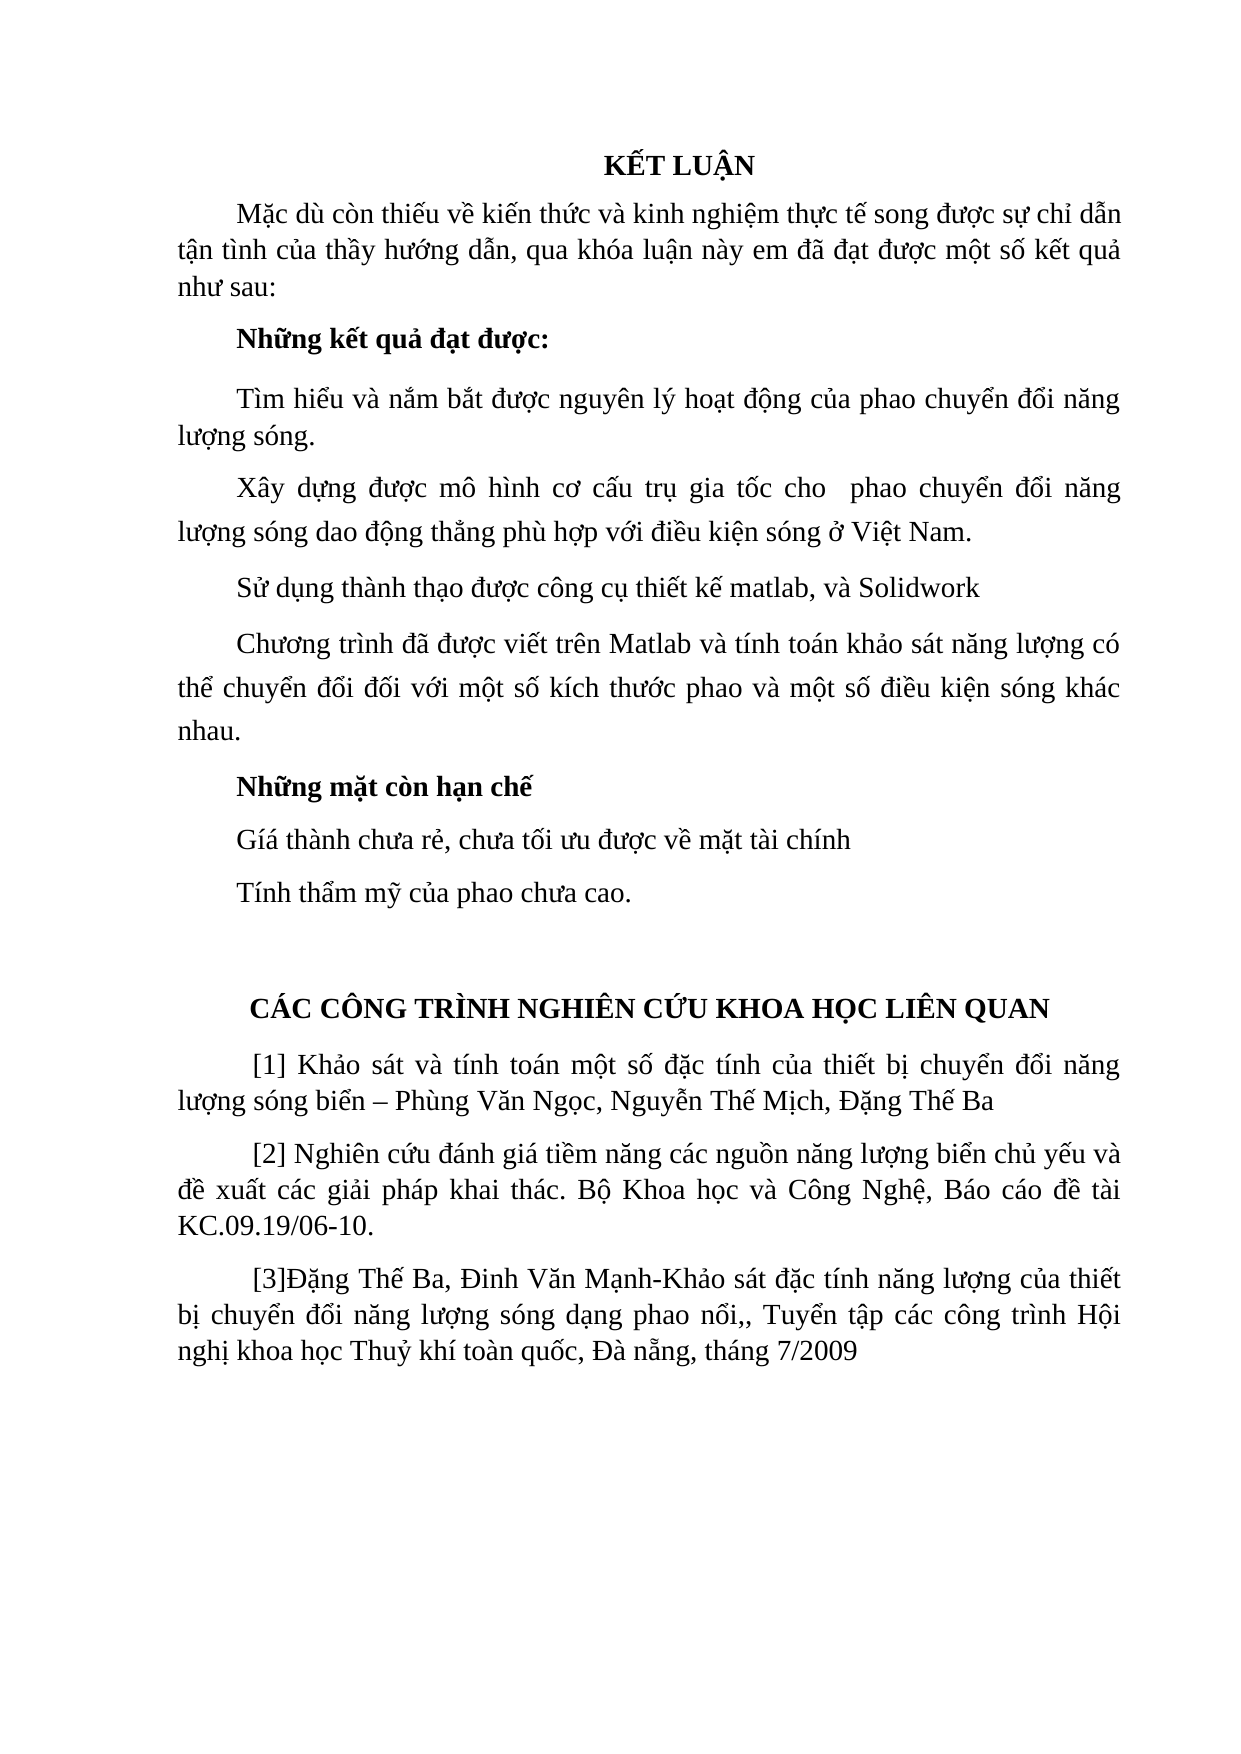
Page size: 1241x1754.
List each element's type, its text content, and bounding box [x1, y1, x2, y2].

text [1] Khảo sát và tính toán một số đặc tính của thiết bị chuyển đổi năng lượng sóng biển – Phùng Văn Ngọc, Nguyễn Thế Mịch, Đặng Thế Ba [177, 1047, 1122, 1116]
text Những mặt còn hạn chế [177, 769, 1122, 803]
text KẾT LUẬN [177, 148, 1122, 181]
text Xây dựng được mô hình cơ cấu trụ gia tốc cho phao chuyển đổi năng lượng sóng dao động thẳng phù hợp với điều kiện sóng ở Việt Nam. [177, 471, 1122, 548]
text Sử dụng thành thạo được công cụ thiết kế matlab, và Solidwork [177, 570, 1122, 604]
text CÁC CÔNG TRÌNH NGHIÊN CỨU KHOA HỌC LIÊN QUAN [177, 991, 1122, 1024]
text Những kết quả đạt được: [177, 321, 1122, 355]
text Tìm hiểu và nắm bắt được nguyên lý hoạt động của phao chuyển đổi năng lượng sóng. [177, 382, 1122, 451]
text [3]Đặng Thế Ba, Đinh Văn Mạnh-Khảo sát đặc tính năng lượng của thiết bị chuyển đổi năng lượng sóng dạng phao nổi,, Tuyển tập các công trình Hội nghị khoa học Thuỷ khí toàn quốc, Đà nẵng, tháng 7/2009 [177, 1261, 1122, 1367]
text Tính thẩm mỹ của phao chưa cao. [177, 875, 1122, 908]
text Gíá thành chưa rẻ, chưa tối ưu được về mặt tài chính [177, 822, 1122, 856]
text Chương trình đã được viết trên Matlab và tính toán khảo sát năng lượng có thể chuyển đổi đối với một số kích thước phao và một số điều kiện sóng khác nhau. [177, 626, 1122, 747]
text [2] Nghiên cứu đánh giá tiềm năng các nguồn năng lượng biển chủ yếu và đề xuất các giải pháp khai thác. Bộ Khoa học và Công Nghệ, Báo cáo đề tài KC.09.19/06-10. [177, 1136, 1122, 1242]
text Mặc dù còn thiếu về kiến thức và kinh nghiệm thực tế song được sự chỉ dẫn tận tình của thầy hướng dẫn, qua khóa luận này em đã đạt được một số kết quả như sau: [177, 196, 1122, 302]
